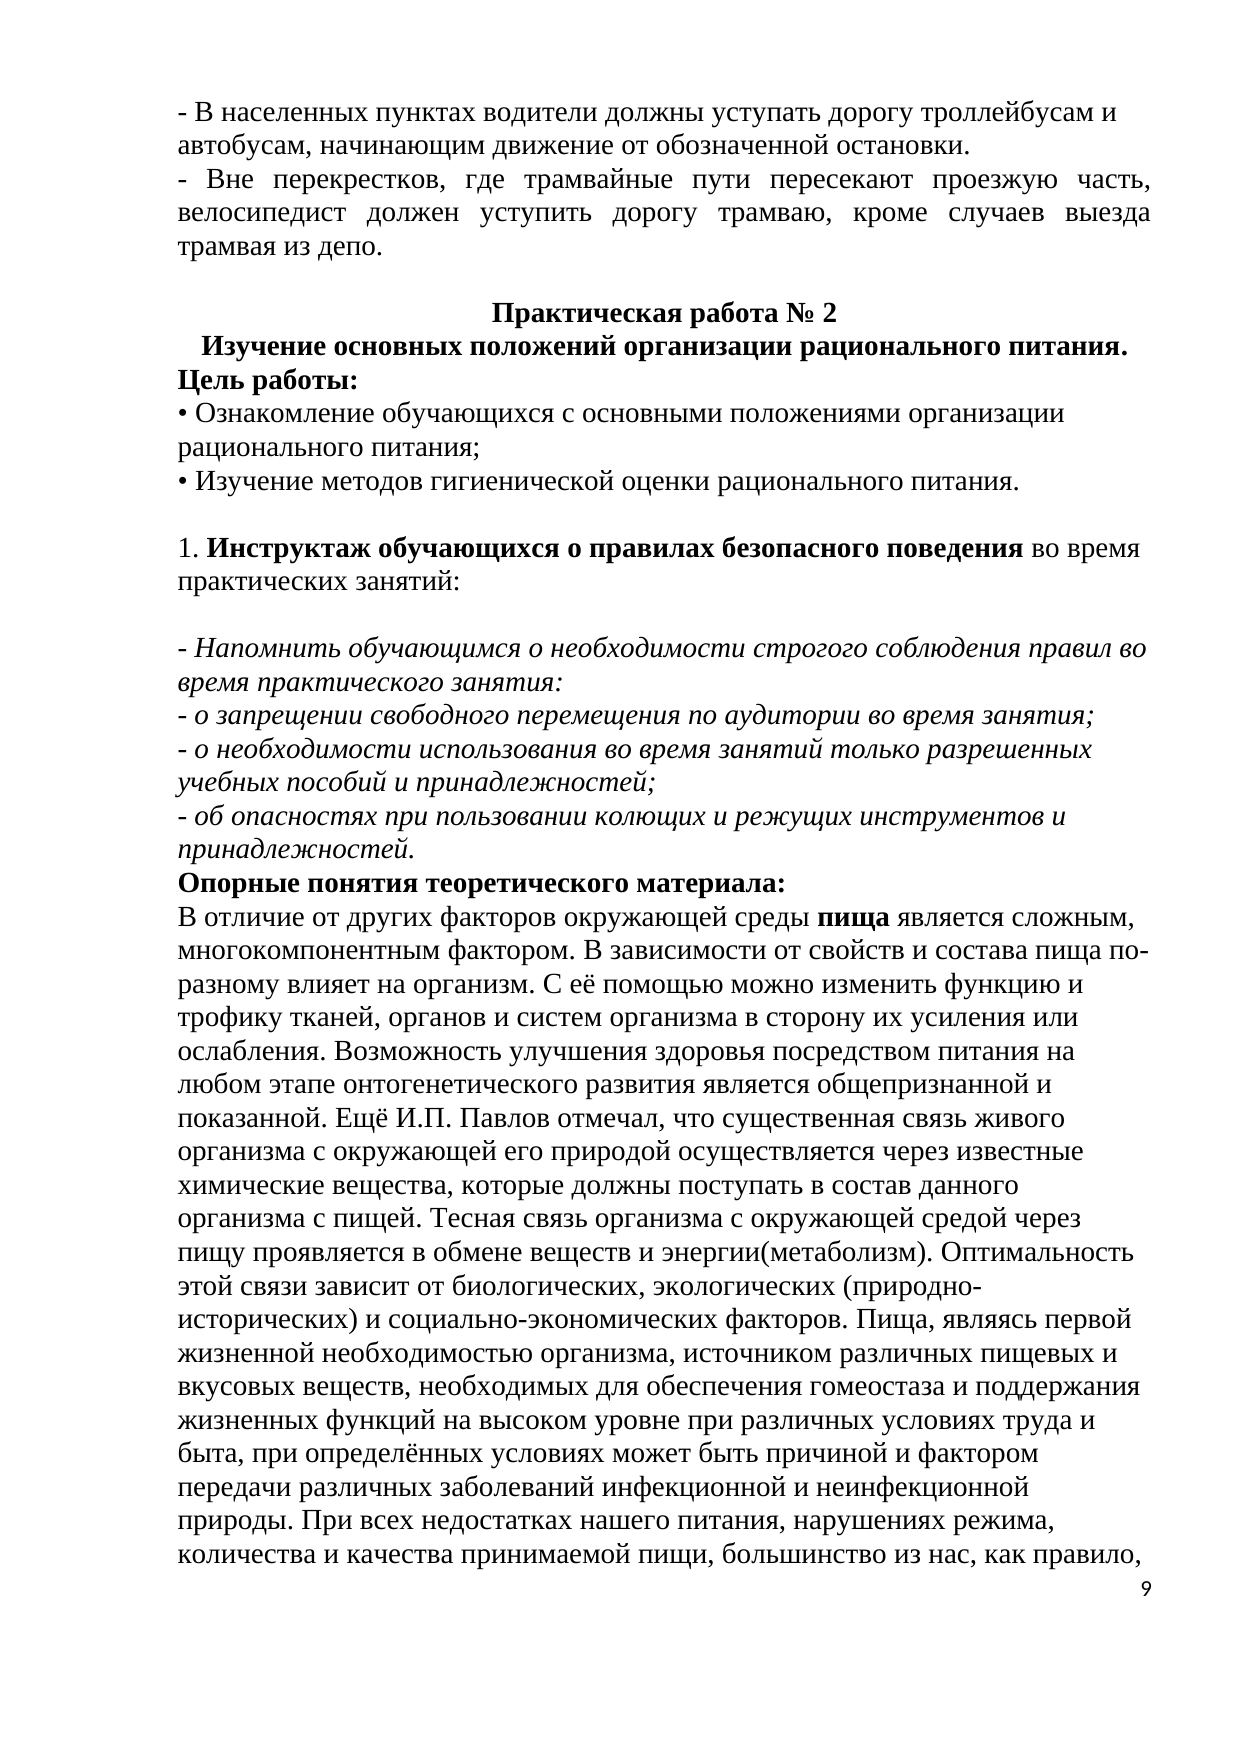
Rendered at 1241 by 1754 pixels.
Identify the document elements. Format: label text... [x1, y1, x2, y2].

text • Изучение методов гигиенической оценки рационального питания. [177, 463, 1152, 496]
text - об опасностях при пользовании колющих и режущих инструментов и принадлежностей. [177, 798, 1152, 865]
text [177, 899, 1152, 1569]
text Практическая работа № 2 [177, 295, 1152, 328]
text Цель работы: [177, 362, 1152, 396]
text Изучение основных положений организации рационального питания. [177, 328, 1152, 362]
text - о запрещении свободного перемещения по аудитории во время занятия; [177, 697, 1152, 731]
text - Напомнить обучающимся о необходимости строгого соблюдения правил во время практического занятия: [177, 630, 1152, 697]
text 1. Инструктаж обучающихся о правилах безопасного поведения во время практических занятий: [177, 530, 1152, 597]
text - Вне перекрестков, где трамвайные пути пересекают проезжую часть, велосипедист должен уступить дорогу трамваю, кроме случаев выезда трамвая из депо. [177, 161, 1152, 261]
text Опорные понятия теоретического материала: [177, 865, 1152, 899]
text - В населенных пунктах водители должны уступать дорогу троллейбусам и автобусам, начинающим движение от обозначенной остановки. [177, 94, 1152, 161]
text • Ознакомление обучающихся с основными положениями организации рационального питания; [177, 396, 1152, 463]
text - о необходимости использования во время занятий только разрешенных учебных пособий и принадлежностей; [177, 731, 1152, 798]
